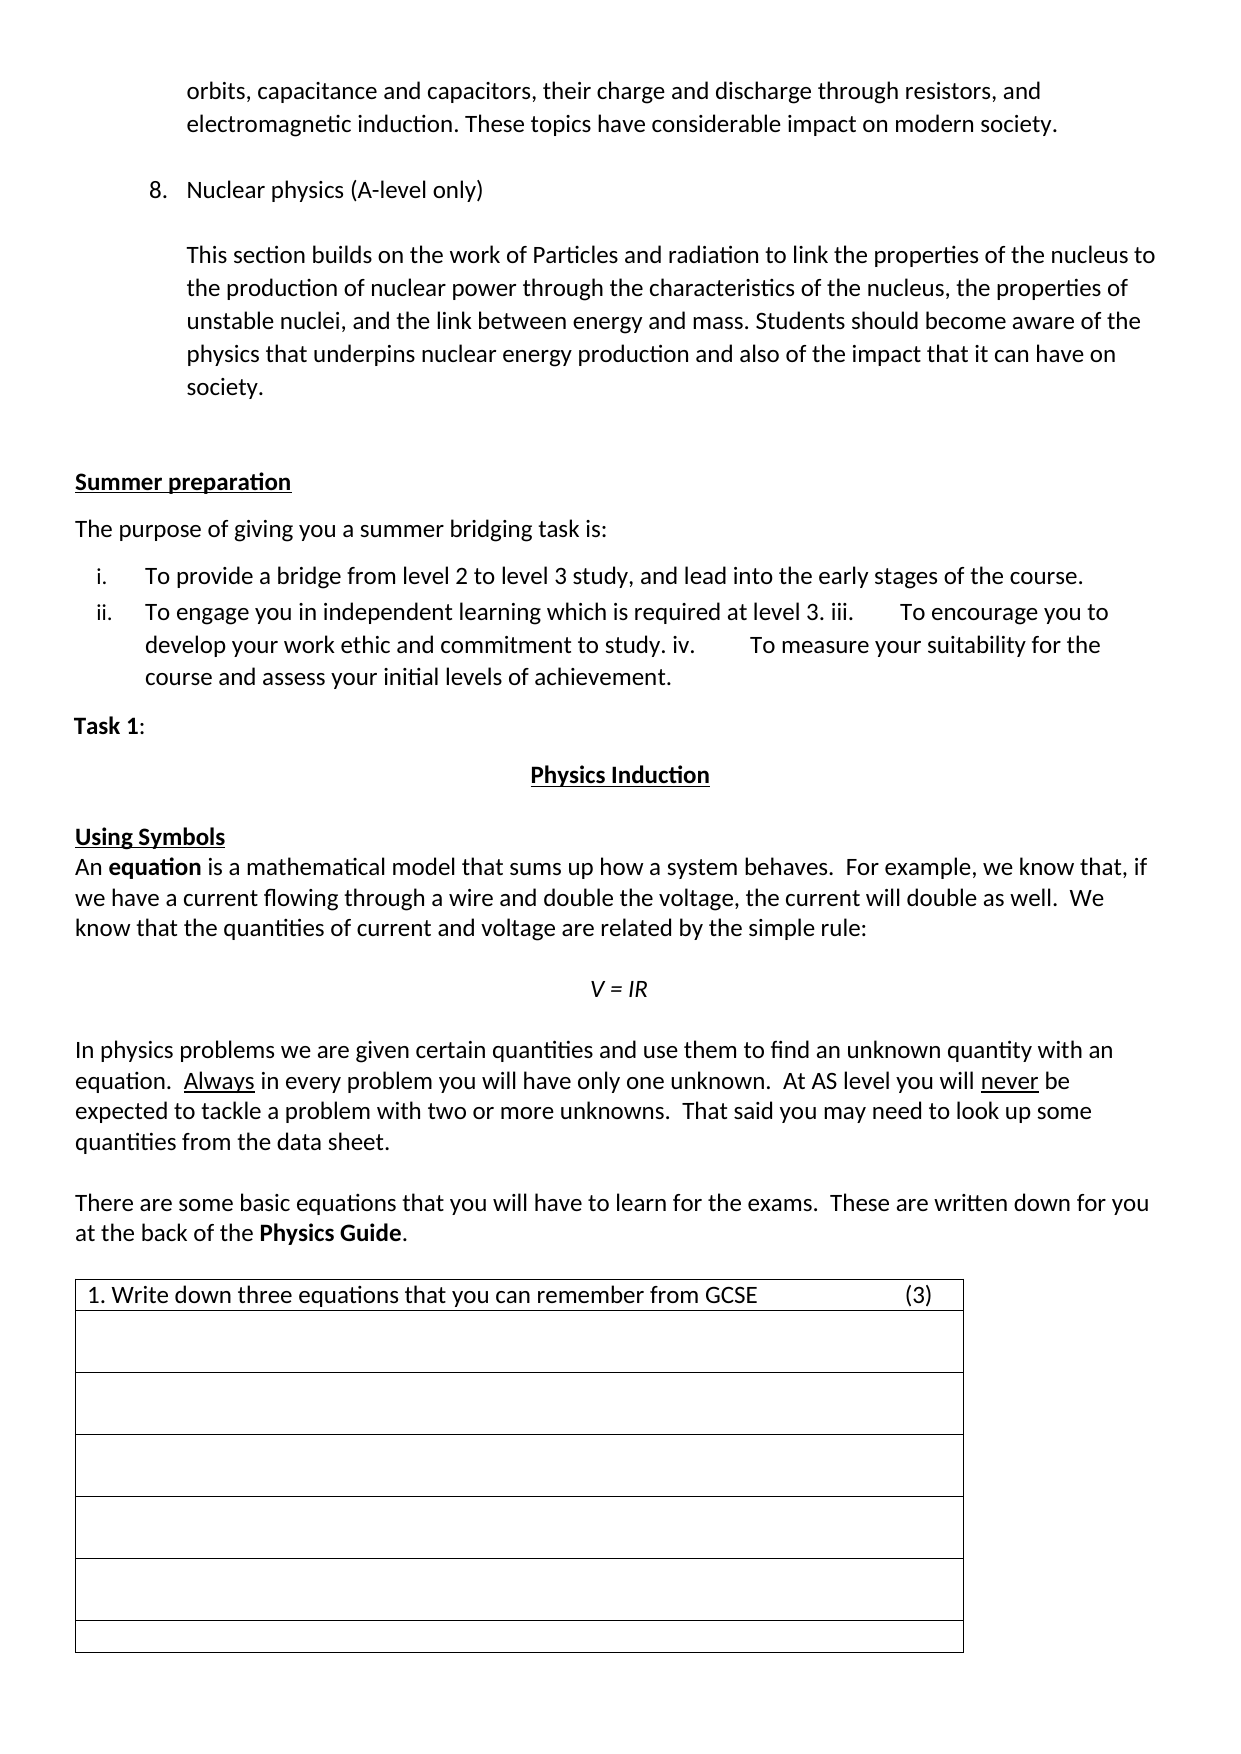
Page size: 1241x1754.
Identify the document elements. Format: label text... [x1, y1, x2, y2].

text Summer preparation [75, 466, 1165, 496]
table_cell [76, 1621, 963, 1652]
list To engage you in independent learning which is required at level 3. iii. To encourage you to develop your work ethic and commitment to study. iv. To measure your suitability for the course and assess your initial levels of achievement. [96, 596, 1139, 692]
text Physics Induction [75, 759, 1165, 790]
table_cell [76, 1497, 963, 1558]
text Task 1: [73, 710, 1165, 741]
text An equation is a mathematical model that sums up how a system behaves. For example, we know that, if we have a current flowing through a wire and double the voltage, the current will double as well. We know that the quantities of current and voltage are related by the simple rule: [75, 851, 1165, 943]
table_header 1. Write down three equations that you can remember from GCSE (3) [76, 1280, 963, 1310]
table_cell [76, 1373, 963, 1434]
list Nuclear physics (A-level only) [149, 174, 1165, 204]
table_cell [76, 1559, 963, 1620]
text In physics problems we are given certain quantities and use them to find an unknown quantity with an equation. Always in every problem you will have only one unknown. At AS level you will never be expected to tackle a problem with two or more unknowns. That said you may need to look up some quantities from the data sheet. [75, 1034, 1165, 1156]
text The purpose of giving you a summer bridging task is: [75, 513, 1165, 543]
table_cell [76, 1435, 963, 1496]
text There are some basic equations that you will have to learn for the exams. These are written down for you at the back of the Physics Guide. [75, 1187, 1165, 1248]
list To provide a bridge from level 2 to level 3 study, and lead into the early stages of the course. [96, 560, 1139, 591]
list This section builds on the work of Particles and radiation to link the properties of the nucleus to the production of nuclear power through the characteristics of the nucleus, the properties of unstable nuclei, and the link between energy and mass. Students should become aware of the physics that underpins nuclear energy production and also of the impact that it can have on society. [186, 239, 1165, 402]
text V = IR [75, 973, 1165, 1004]
table_cell [76, 1311, 963, 1372]
text Using Symbols [75, 821, 1165, 851]
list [186, 75, 1165, 138]
